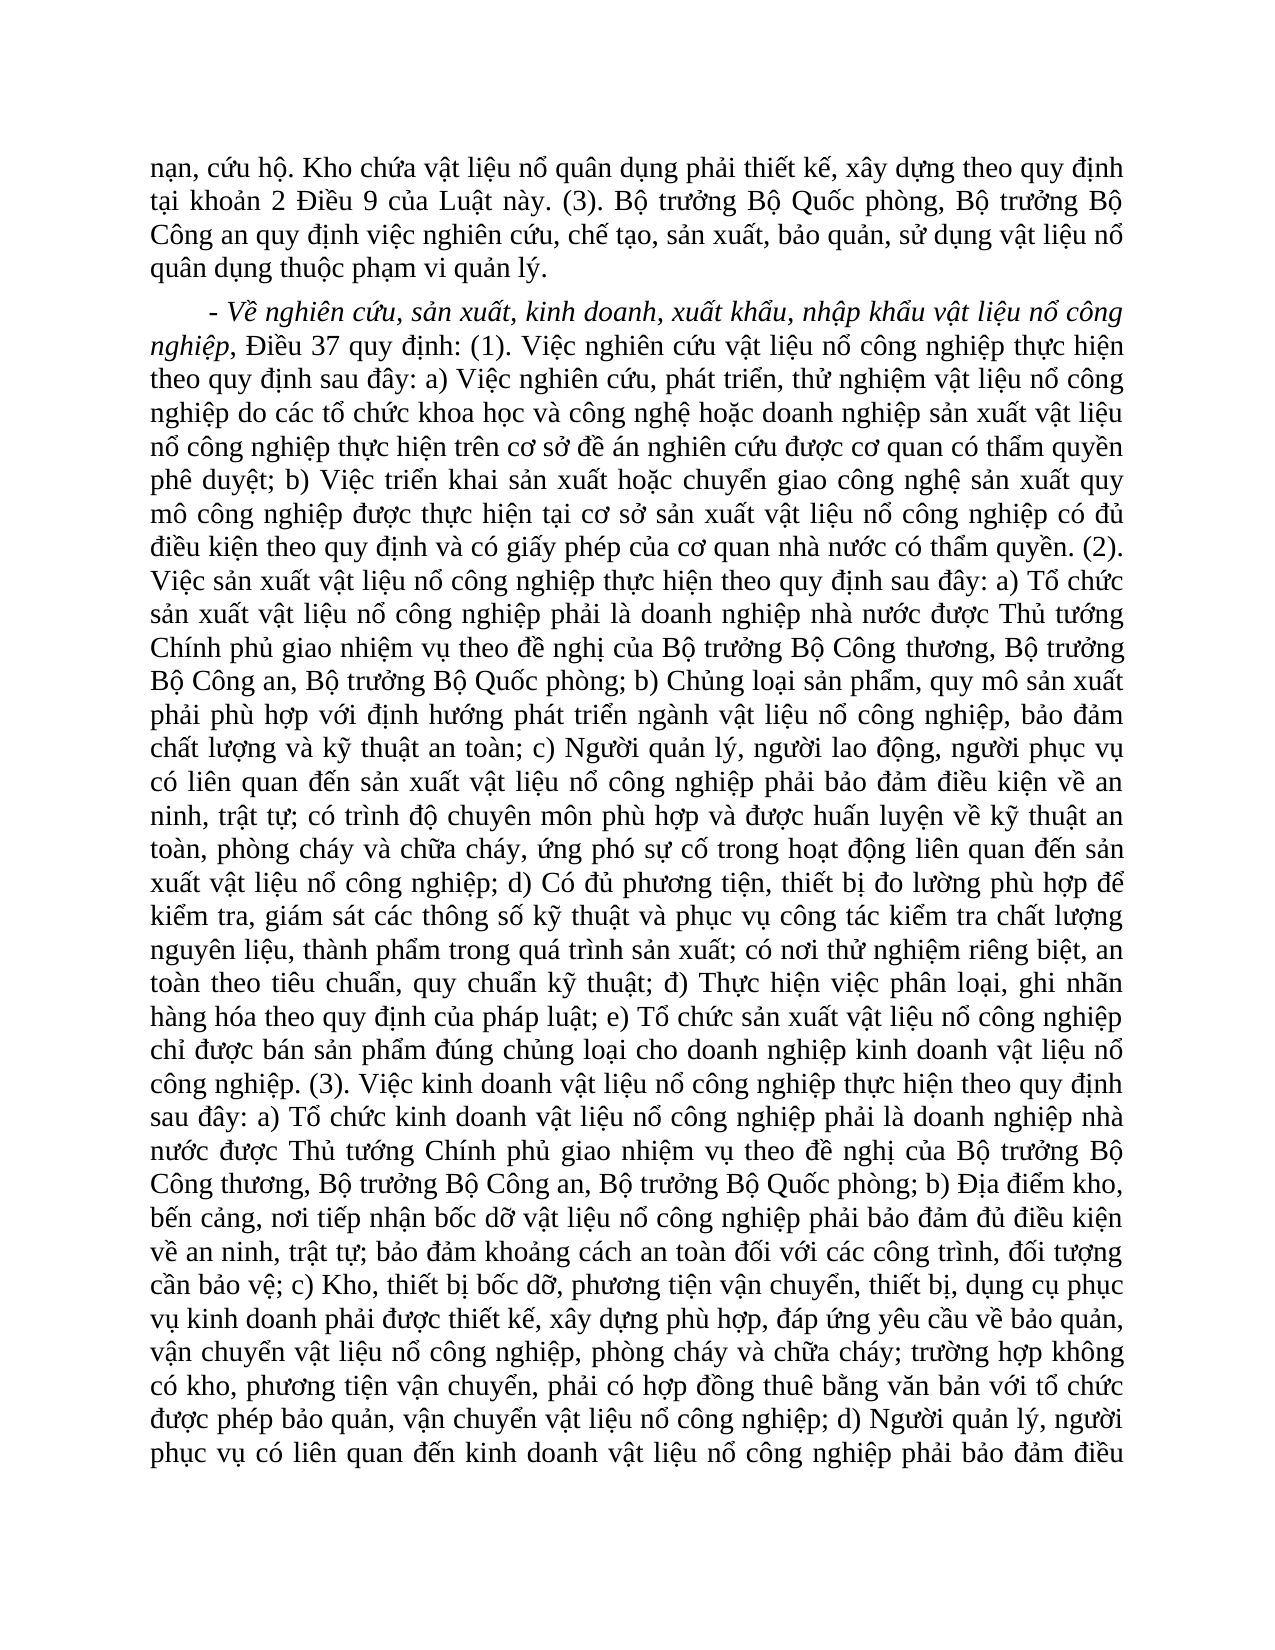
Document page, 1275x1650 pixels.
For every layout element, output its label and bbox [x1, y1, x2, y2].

text [150, 294, 1125, 1468]
text [150, 150, 1125, 284]
